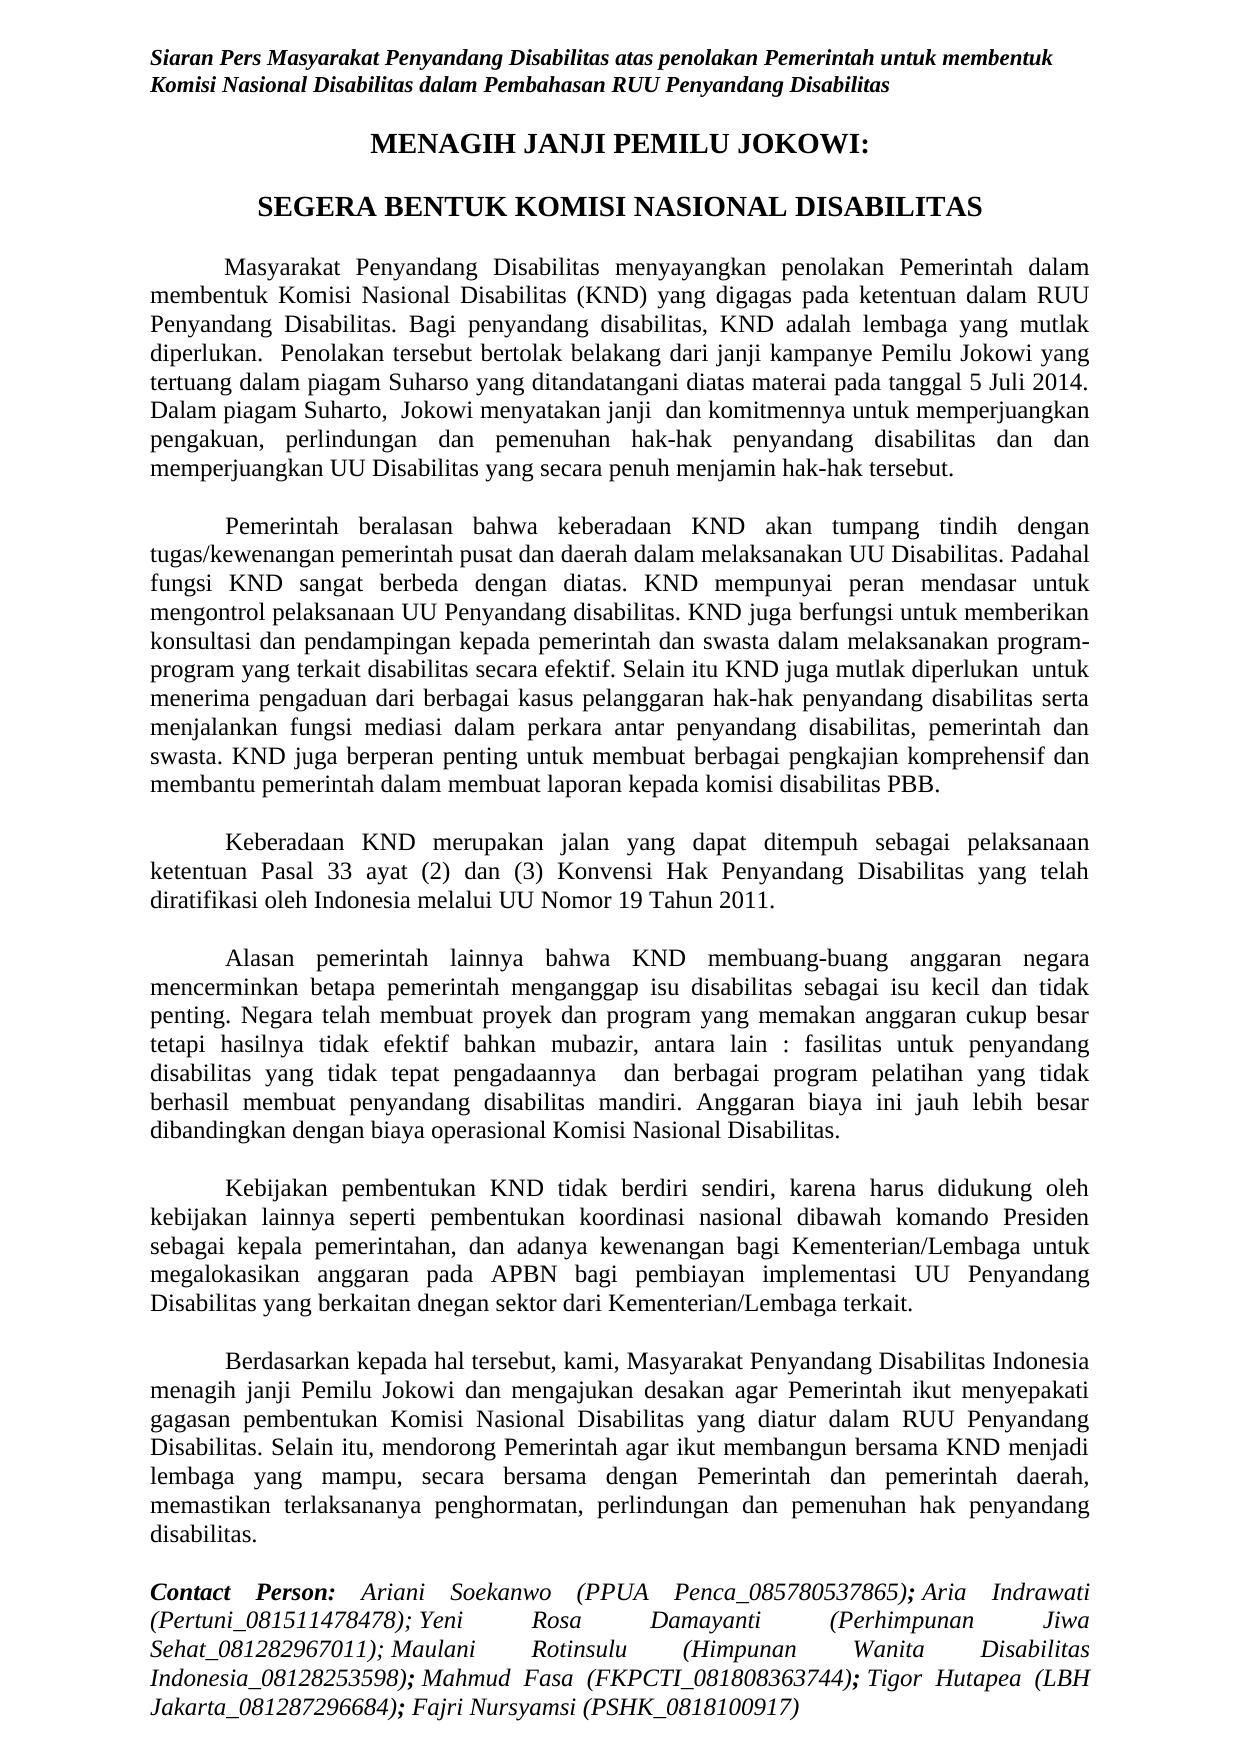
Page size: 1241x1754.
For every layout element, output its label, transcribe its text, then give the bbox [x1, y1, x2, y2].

text Keberadaan KND merupakan jalan yang dapat ditempuh sebagai pelaksanaan ketentuan Pasal 33 ayat (2) dan (3) Konvensi Hak Penyandang Disabilitas yang telah diratifikasi oleh Indonesia melalui UU Nomor 19 Tahun 2011. [150, 827, 1090, 914]
text Masyarakat Penyandang Disabilitas menyayangkan penolakan Pemerintah dalam membentuk Komisi Nasional Disabilitas (KND) yang digagas pada ketentuan dalam RUU Penyandang Disabilitas. Bagi penyandang disabilitas, KND adalah lembaga yang mutlak diperlukan. Penolakan tersebut bertolak belakang dari janji kampanye Pemilu Jokowi yang tertuang dalam piagam Suharso yang ditandatangani diatas materai pada tanggal 5 Juli 2014. Dalam piagam Suharto, Jokowi menyatakan janji dan komitmennya untuk memperjuangkan pengakuan, perlindungan dan pemenuhan hak-hak penyandang disabilitas dan dan memperjuangkan UU Disabilitas yang secara penuh menjamin hak-hak tersebut. [150, 252, 1090, 482]
text MENAGIH JANJI PEMILU JOKOWI: [150, 126, 1090, 160]
text Siaran Pers Masyarakat Penyandang Disabilitas atas penolakan Pemerintah untuk membentuk Komisi Nasional Disabilitas dalam Pembahasan RUU Penyandang Disabilitas [150, 44, 1090, 97]
text Berdasarkan kepada hal tersebut, kami, Masyarakat Penyandang Disabilitas Indonesia menagih janji Pemilu Jokowi dan mengajukan desakan agar Pemerintah ikut menyepakati gagasan pembentukan Komisi Nasional Disabilitas yang diatur dalam RUU Penyandang Disabilitas. Selain itu, mendorong Pemerintah agar ikut membangun bersama KND menjadi lembaga yang mampu, secara bersama dengan Pemerintah dan pemerintah daerah, memastikan terlaksananya penghormatan, perlindungan dan pemenuhan hak penyandang disabilitas. [150, 1346, 1090, 1547]
text Alasan pemerintah lainnya bahwa KND membuang-buang anggaran negara mencerminkan betapa pemerintah menganggap isu disabilitas sebagai isu kecil dan tidak penting. Negara telah membuat proyek dan program yang memakan anggaran cukup besar tetapi hasilnya tidak efektif bahkan mubazir, antara lain : fasilitas untuk penyandang disabilitas yang tidak tepat pengadaannya dan berbagai program pelatihan yang tidak berhasil membuat penyandang disabilitas mandiri. Anggaran biaya ini jauh lebih besar dibandingkan dengan biaya operasional Komisi Nasional Disabilitas. [150, 943, 1090, 1144]
text Contact Person: Ariani Soekanwo (PPUA Penca_085780537865); Aria Indrawati (Pertuni_081511478478); Yeni Rosa Damayanti (Perhimpunan Jiwa Sehat_081282967011); Maulani Rotinsulu (Himpunan Wanita Disabilitas Indonesia_08128253598); Mahmud Fasa (FKPCTI_081808363744); Tigor Hutapea (LBH Jakarta_081287296684); Fajri Nursyamsi (PSHK_0818100917) [150, 1577, 1090, 1720]
text SEGERA BENTUK KOMISI NASIONAL DISABILITAS [150, 189, 1090, 222]
text Kebijakan pembentukan KND tidak berdiri sendiri, karena harus didukung oleh kebijakan lainnya seperti pembentukan koordinasi nasional dibawah komando Presiden sebagai kepala pemerintahan, dan adanya kewenangan bagi Kementerian/Lembaga untuk megalokasikan anggaran pada APBN bagi pembiayan implementasi UU Penyandang Disabilitas yang berkaitan dnegan sektor dari Kementerian/Lembaga terkait. [150, 1173, 1090, 1317]
text Pemerintah beralasan bahwa keberadaan KND akan tumpang tindih dengan tugas/kewenangan pemerintah pusat dan daerah dalam melaksanakan UU Disabilitas. Padahal fungsi KND sangat berbeda dengan diatas. KND mempunyai peran mendasar untuk mengontrol pelaksanaan UU Penyandang disabilitas. KND juga berfungsi untuk memberikan konsultasi dan pendampingan kepada pemerintah dan swasta dalam melaksanakan program-program yang terkait disabilitas secara efektif. Selain itu KND juga mutlak diperlukan untuk menerima pengaduan dari berbagai kasus pelanggaran hak-hak penyandang disabilitas serta menjalankan fungsi mediasi dalam perkara antar penyandang disabilitas, pemerintah dan swasta. KND juga berperan penting untuk membuat berbagai pengkajian komprehensif dan membantu pemerintah dalam membuat laporan kepada komisi disabilitas PBB. [150, 511, 1090, 798]
